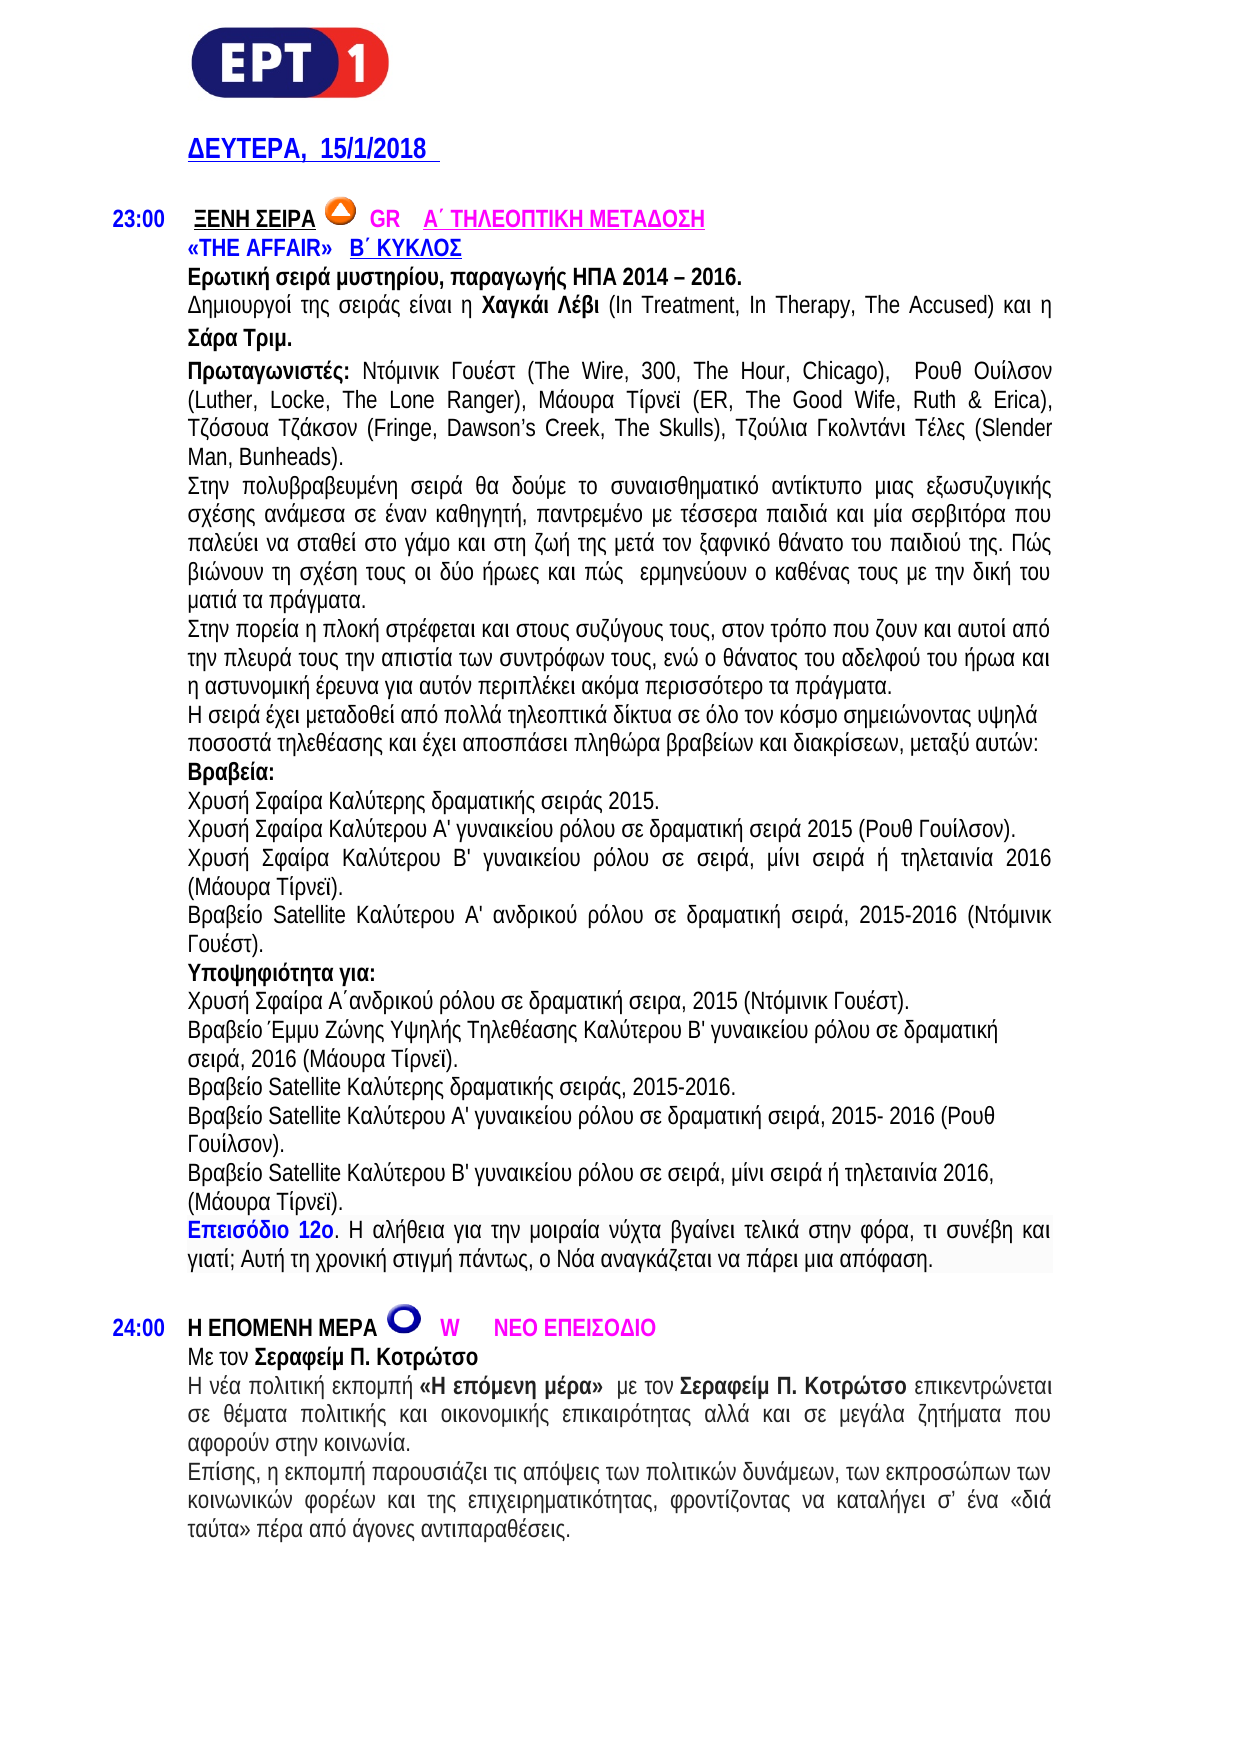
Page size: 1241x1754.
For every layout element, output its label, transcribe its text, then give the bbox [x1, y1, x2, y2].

text Υποψηφιότητα για: [187, 958, 1053, 986]
text 23:00 ΞΕΝΗ ΣΕΙΡΑ GR Α΄ ΤΗΛΕΟΠΤΙΚΗ ΜΕΤΑΔΟΣΗ [112, 194, 1053, 233]
text Ερωτική σειρά μυστηρίου, παραγωγής ΗΠΑ 2014 – 2016. [187, 262, 1053, 290]
text 24:00 Η ΕΠΟΜΕΝΗ ΜΕΡΑ W ΝΕΟ ΕΠΕΙΣΟΔΙΟ [112, 1301, 1053, 1342]
text Βραβείο Satellite Καλύτερου Α' γυναικείου ρόλου σε δραματική σειρά, 2015- 2016 (Ρουθ Γουίλσον). [187, 1101, 1053, 1158]
picture [187, 23, 393, 103]
text Χρυσή Σφαίρα Α΄ανδρικού ρόλου σε δραματική σειρα, 2015 (Ντόμινικ Γουέστ). [187, 986, 1053, 1015]
text Χρυσή Σφαίρα Καλύτερου Α' γυναικείου ρόλου σε δραματική σειρά 2015 (Ρουθ Γουίλσον). [187, 814, 1053, 843]
text Στην πολυβραβευμένη σειρά θα δούμε το συναισθηματικό αντίκτυπο μιας εξωσυζυγικής σχέσης ανάμεσα σε έναν καθηγητή, παντρεμένο με τέσσερα παιδιά και μία σερβιτόρα που παλεύει να σταθεί στο γάμο και στη ζωή της μετά τον ξαφνικό θάνατο του παιδιού της. Πώς βιώνουν τη σχέση τους οι δύο ήρωες και πώς ερμηνεύουν ο καθένας τους με την δική του ματιά τα πράγματα. [187, 471, 1053, 614]
text Με τον Σεραφείμ Π. Κοτρώτσο [187, 1342, 1053, 1371]
picture [321, 193, 359, 228]
text Βραβείο Satellite Καλύτερου Β' γυναικείου ρόλου σε σειρά, μίνι σειρά ή τηλεταινία 2016, (Μάουρα Τίρνεϊ). [187, 1158, 1053, 1215]
text Η σειρά έχει μεταδοθεί από πολλά τηλεοπτικά δίκτυα σε όλο τον κόσμο σημειώνοντας υψηλά ποσοστά τηλεθέασης και έχει αποσπάσει πληθώρα βραβείων και διακρίσεων, μεταξύ αυτών: [187, 700, 1053, 757]
picture [383, 1301, 423, 1337]
text Επίσης, η εκπομπή παρουσιάζει τις απόψεις των πολιτικών δυνάμεων, των εκπροσώπων των κοινωνικών φορέων και της επιχειρηματικότητας, φροντίζοντας να καταλήγει σ’ ένα «διά ταύτα» πέρα από άγονες αντιπαραθέσεις. [187, 1457, 1053, 1542]
text Χρυσή Σφαίρα Καλύτερης δραματικής σειράς 2015. [187, 786, 1053, 814]
text Δημιουργοί της σειράς είναι η Χαγκάι Λέβι (In Treatment, In Therapy, The Accused) και η Σάρα Τριμ. [187, 290, 1053, 352]
text Βραβείο Satellite Καλύτερης δραματικής σειράς, 2015-2016. [187, 1072, 1053, 1101]
text «THE AFFAIR» Β΄ ΚΥΚΛΟΣ [187, 233, 1053, 262]
text ΔΕΥΤΕΡΑ, 15/1/2018 [187, 132, 1053, 165]
text Επεισόδιο 12ο. Η αλήθεια για την μοιραία νύχτα βγαίνει τελικά στην φόρα, τι συνέβη και γιατί; Αυτή τη χρονική στιγμή πάντως, ο Νόα αναγκάζεται να πάρει μια απόφαση. [187, 1215, 1053, 1273]
text Βραβείο Έμμυ Ζώνης Υψηλής Τηλεθέασης Καλύτερου Β' γυναικείου ρόλου σε δραματική σειρά, 2016 (Μάουρα Τίρνεϊ). [187, 1015, 1053, 1072]
text Χρυσή Σφαίρα Καλύτερου Β' γυναικείου ρόλου σε σειρά, μίνι σειρά ή τηλεταινία 2016 (Μάουρα Τίρνεϊ). [187, 843, 1053, 900]
text Βραβεία: [187, 757, 1053, 786]
text Η νέα πολιτική εκπομπή «Η επόμενη μέρα» με τον Σεραφείμ Π. Κοτρώτσο επικεντρώνεται σε θέματα πολιτικής και οικονομικής επικαιρότητας αλλά και σε μεγάλα ζητήματα που αφορούν στην κοινωνία. [187, 1371, 1053, 1457]
text Πρωταγωνιστές: Ντόμινικ Γουέστ (The Wire, 300, The Hour, Chicago), Ρουθ Ουίλσον (Luther, Locke, The Lone Ranger), Μάουρα Τίρνεϊ (ER, The Good Wife, Ruth & Erica), Τζόσουα Τζάκσον (Fringe, Dawson’s Creek, The Skulls), Τζούλια Γκολντάνι Τέλες (Slender Man, Bunheads). [187, 356, 1053, 471]
text Βραβείο Satellite Καλύτερου Α' ανδρικού ρόλου σε δραματική σειρά, 2015-2016 (Ντόμινικ Γουέστ). [187, 900, 1053, 958]
text Στην πορεία η πλοκή στρέφεται και στους συζύγους τους, στον τρόπο που ζουν και αυτοί από την πλευρά τους την απιστία των συντρόφων τους, ενώ ο θάνατος του αδελφού του ήρωα και η αστυνομική έρευνα για αυτόν περιπλέκει ακόμα περισσότερο τα πράγματα. [187, 614, 1053, 700]
